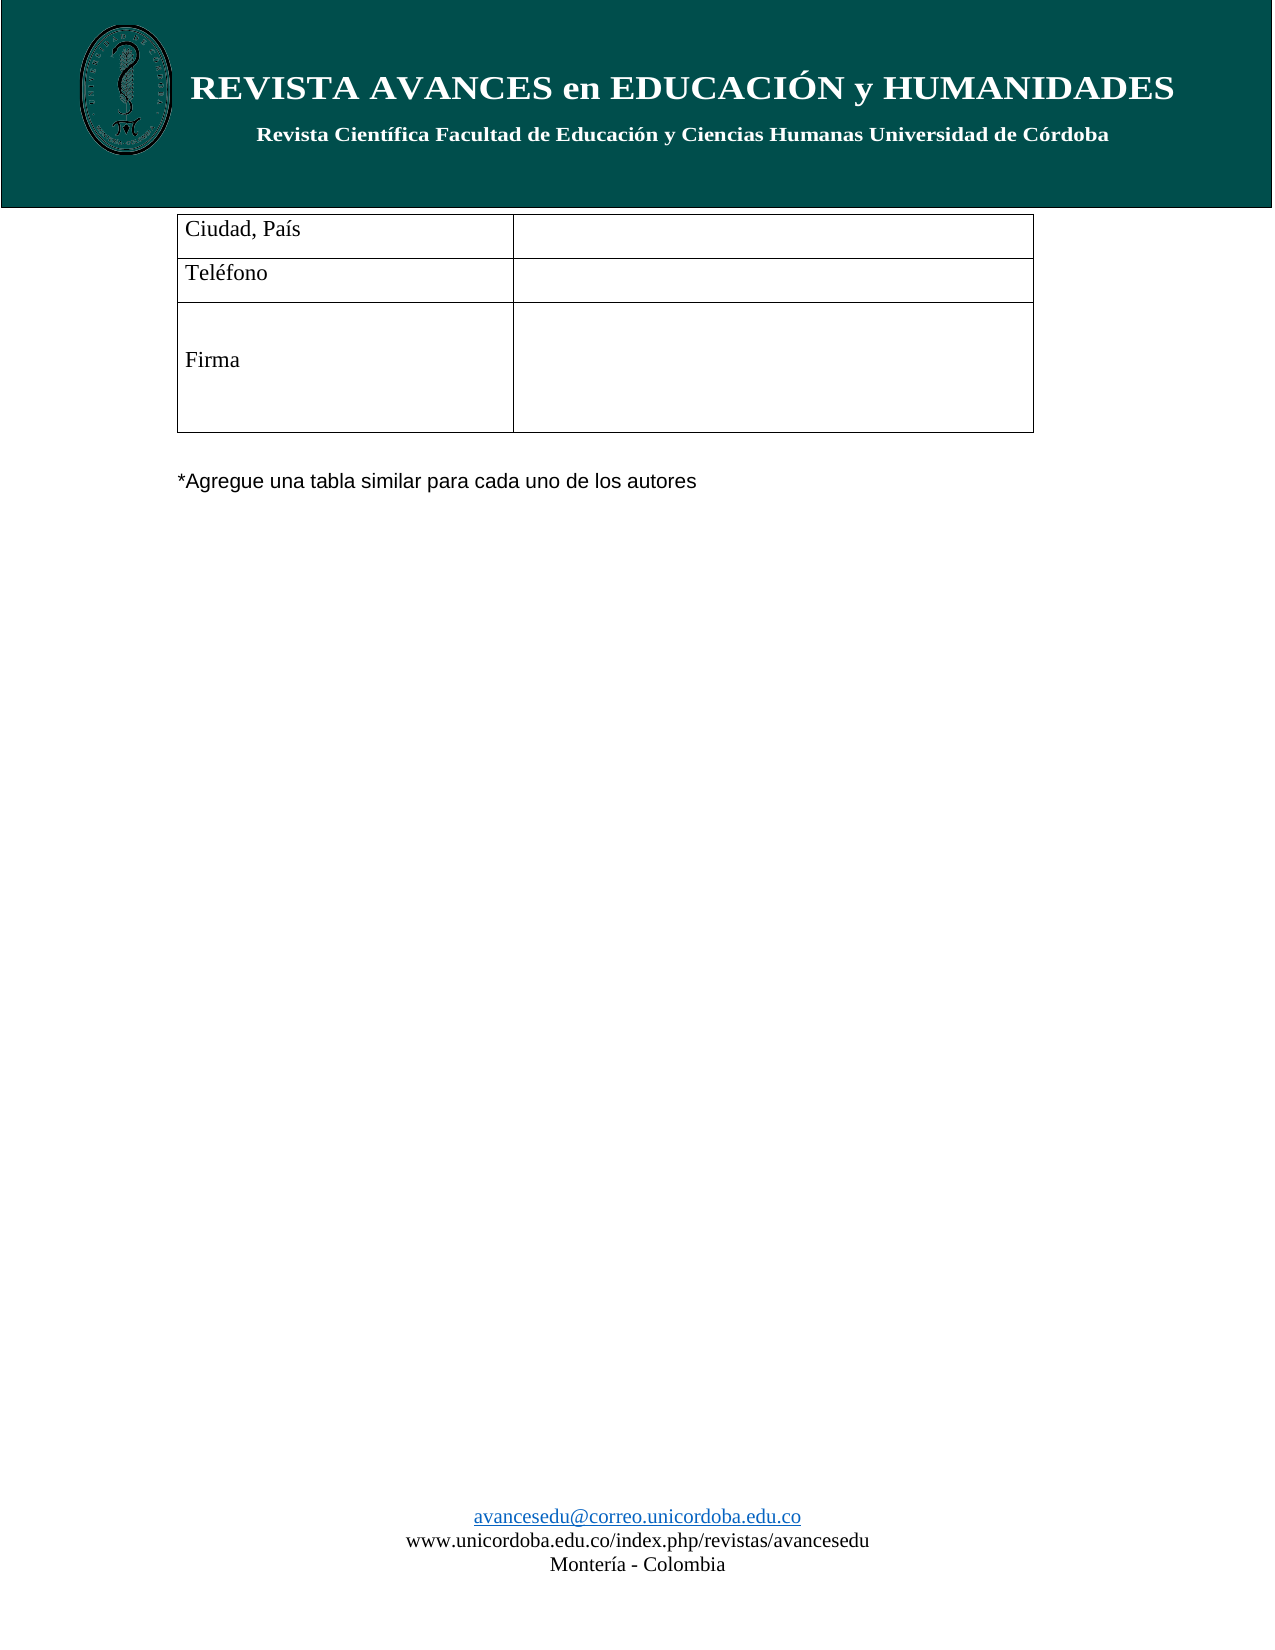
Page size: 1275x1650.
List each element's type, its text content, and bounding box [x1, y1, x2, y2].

table_cell [514, 303, 1033, 432]
table_cell Teléfono [178, 259, 513, 302]
table_cell Ciudad, País [178, 215, 513, 258]
table_cell [514, 215, 1033, 258]
text *Agregue una tabla similar para cada uno de los autores [177, 469, 1098, 493]
table_cell [514, 259, 1033, 302]
table_cell Firma [178, 303, 513, 432]
